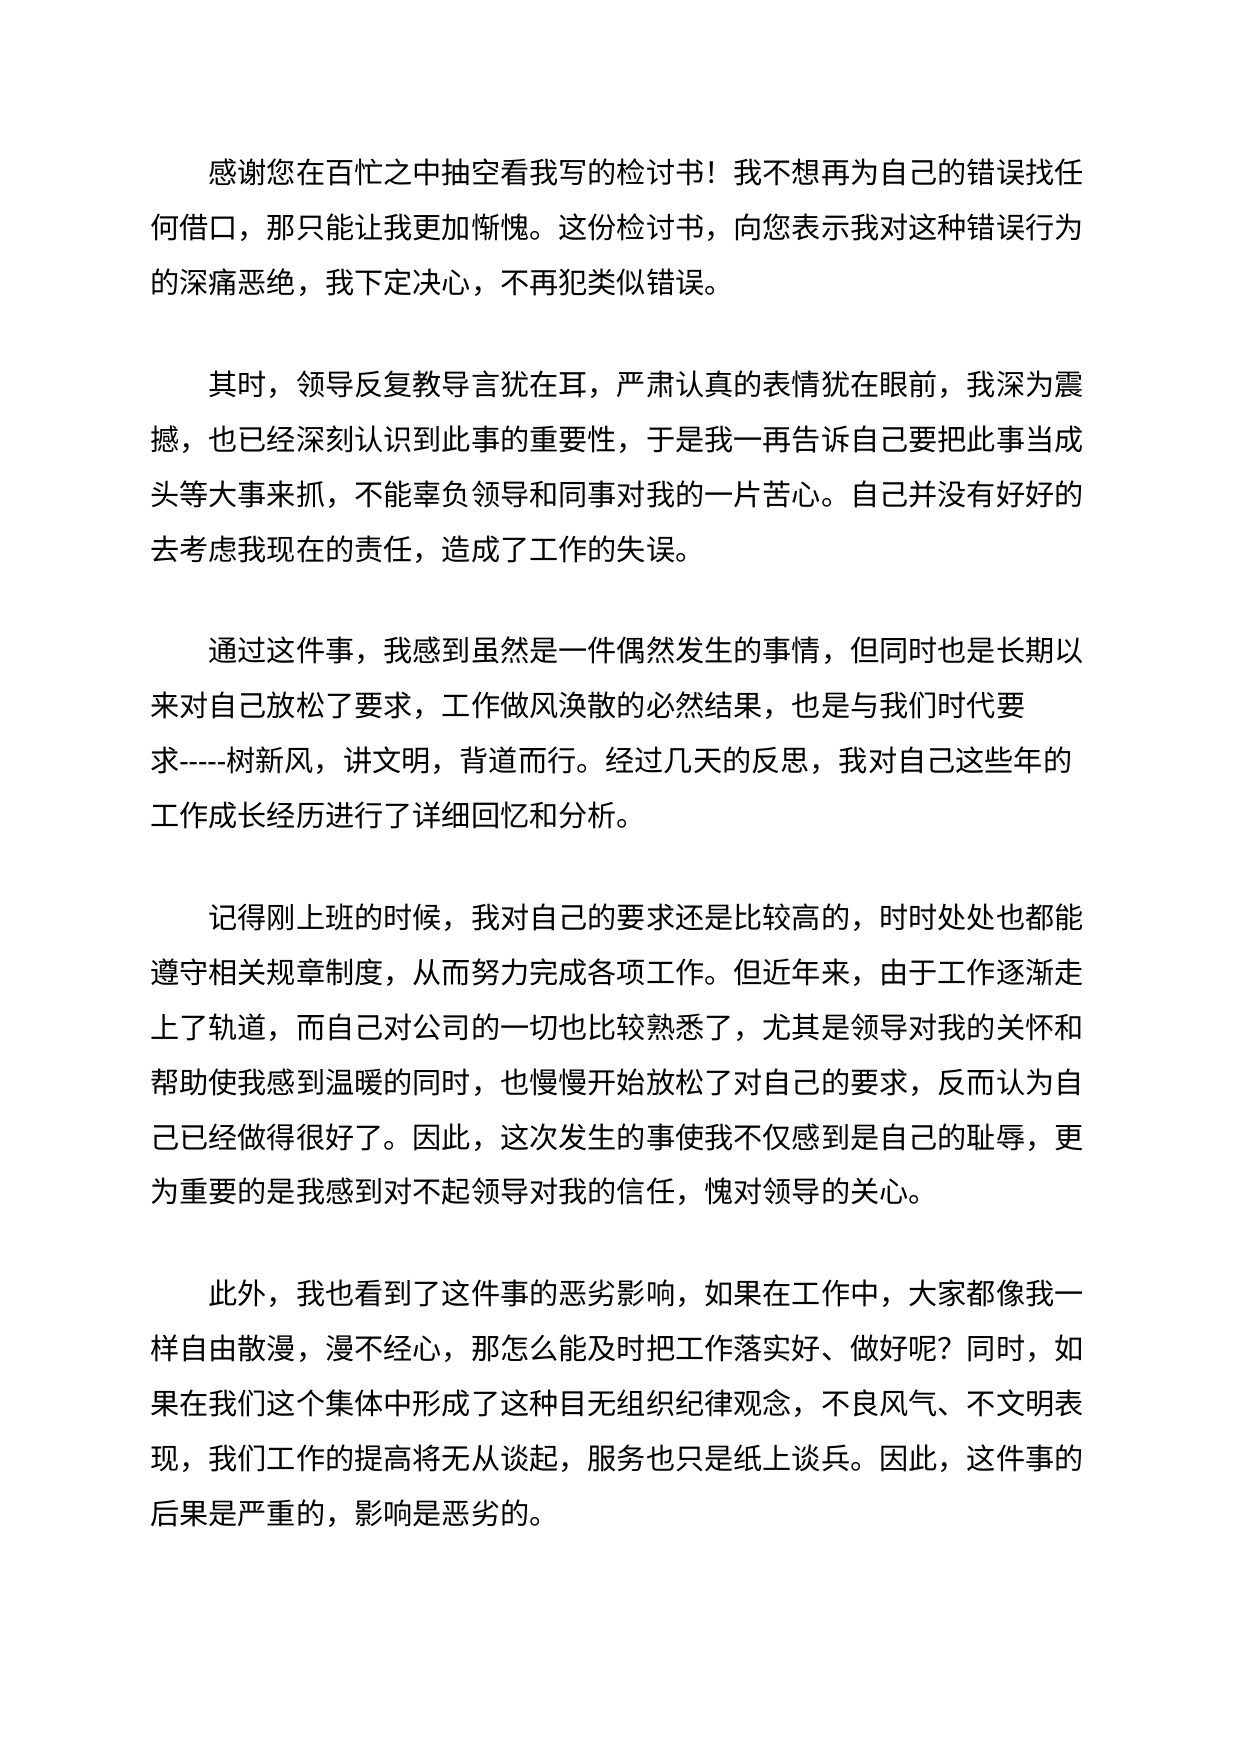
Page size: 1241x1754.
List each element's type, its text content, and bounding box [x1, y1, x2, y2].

text 感谢您在百忙之中抽空看我写的检讨书！我不想再为自己的错误找任何借口，那只能让我更加惭愧。这份检讨书，向您表示我对这种错误行为的深痛恶绝，我下定决心，不再犯类似错误。 [150, 150, 1090, 302]
text 此外，我也看到了这件事的恶劣影响，如果在工作中，大家都像我一样自由散漫，漫不经心，那怎么能及时把工作落实好、做好呢？同时，如果在我们这个集体中形成了这种目无组织纪律观念，不良风气、不文明表现，我们工作的提高将无从谈起，服务也只是纸上谈兵。因此，这件事的后果是严重的，影响是恶劣的。 [150, 1271, 1090, 1533]
text 其时，领导反复教导言犹在耳，严肃认真的表情犹在眼前，我深为震撼，也已经深刻认识到此事的重要性，于是我一再告诉自己要把此事当成头等大事来抓，不能辜负领导和同事对我的一片苦心。自己并没有好好的去考虑我现在的责任，造成了工作的失误。 [150, 362, 1090, 568]
text 记得刚上班的时候，我对自己的要求还是比较高的，时时处处也都能遵守相关规章制度，从而努力完成各项工作。但近年来，由于工作逐渐走上了轨道，而自己对公司的一切也比较熟悉了，尤其是领导对我的关怀和帮助使我感到温暖的同时，也慢慢开始放松了对自己的要求，反而认为自己已经做得很好了。因此，这次发生的事使我不仅感到是自己的耻辱，更为重要的是我感到对不起领导对我的信任，愧对领导的关心。 [150, 894, 1090, 1211]
text 通过这件事，我感到虽然是一件偶然发生的事情，但同时也是长期以来对自己放松了要求，工作做风涣散的必然结果，也是与我们时代要求-----树新风，讲文明，背道而行。经过几天的反思，我对自己这些年的工作成长经历进行了详细回忆和分析。 [150, 628, 1090, 835]
